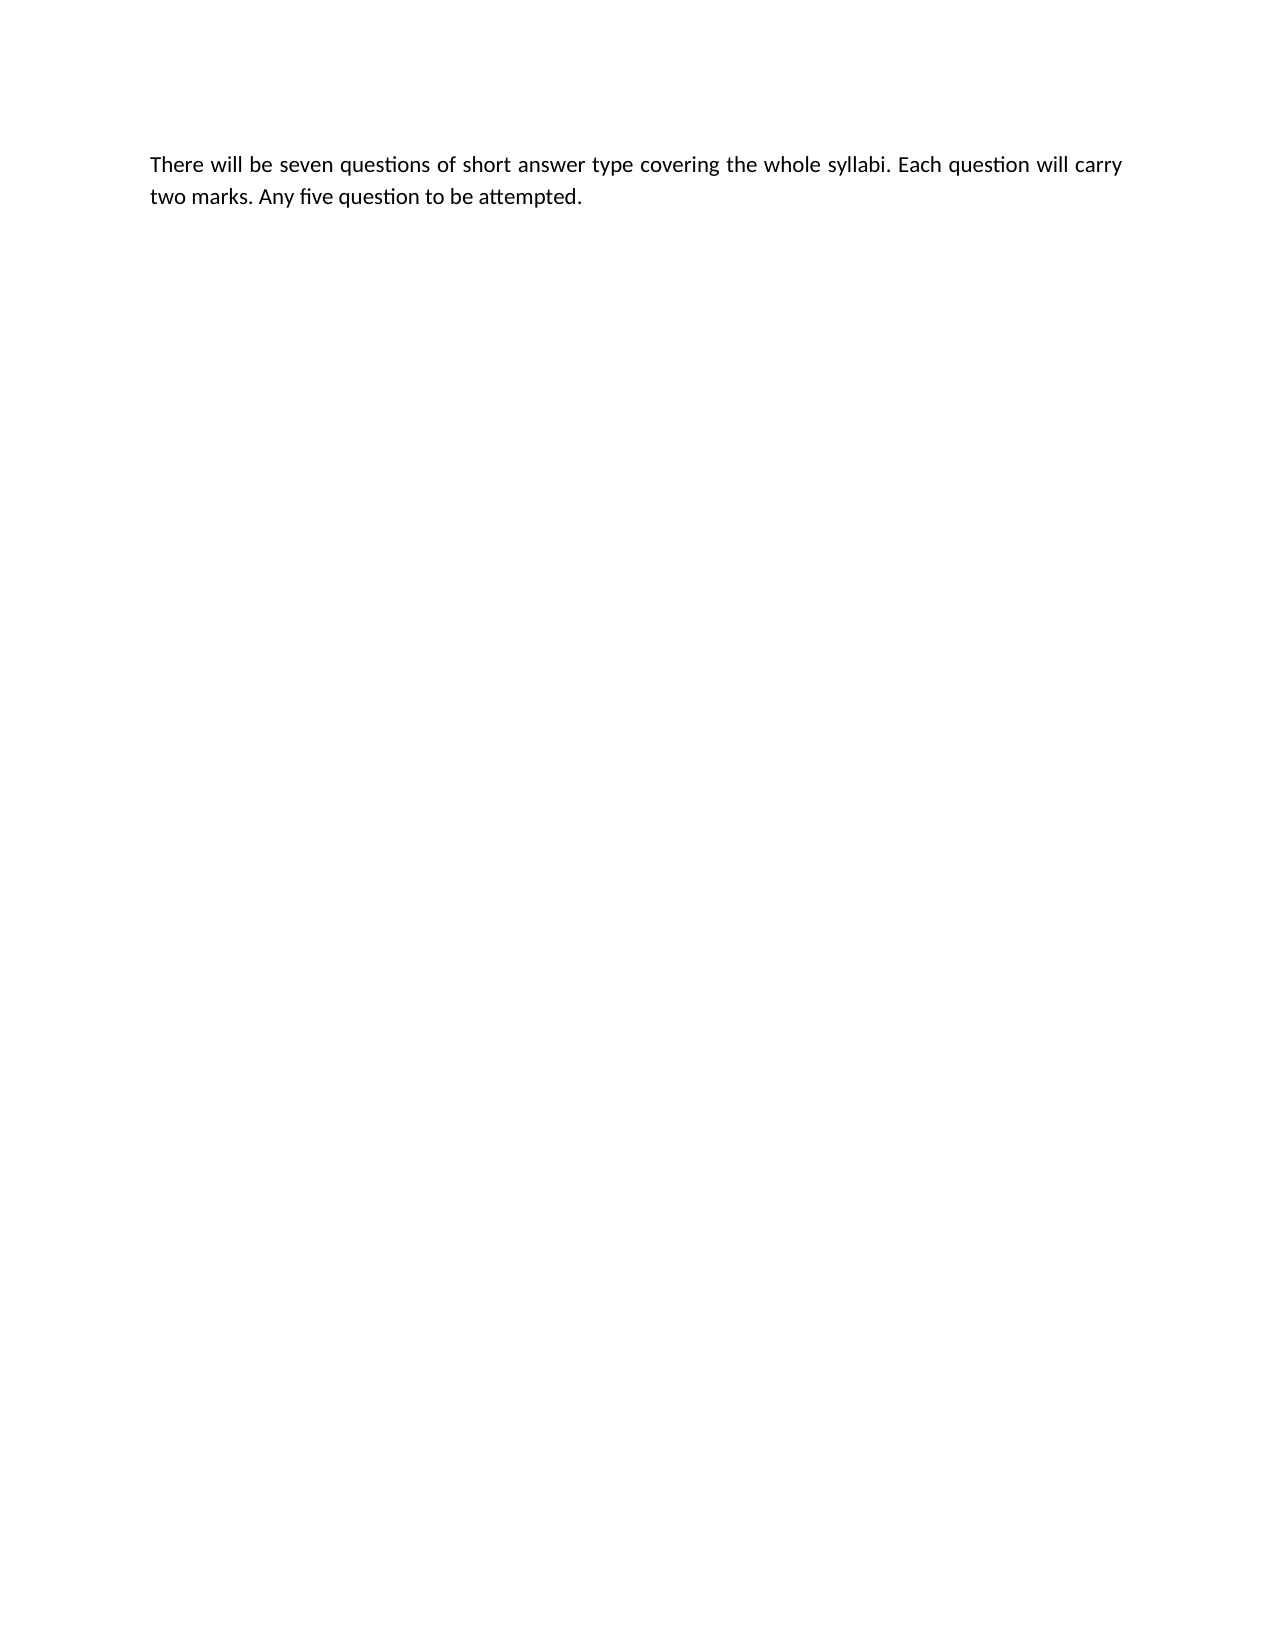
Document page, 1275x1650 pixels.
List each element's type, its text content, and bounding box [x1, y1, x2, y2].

text There will be seven questions of short answer type covering the whole syllabi. Each question will carry two marks. Any five question to be attempted. [150, 150, 1125, 210]
